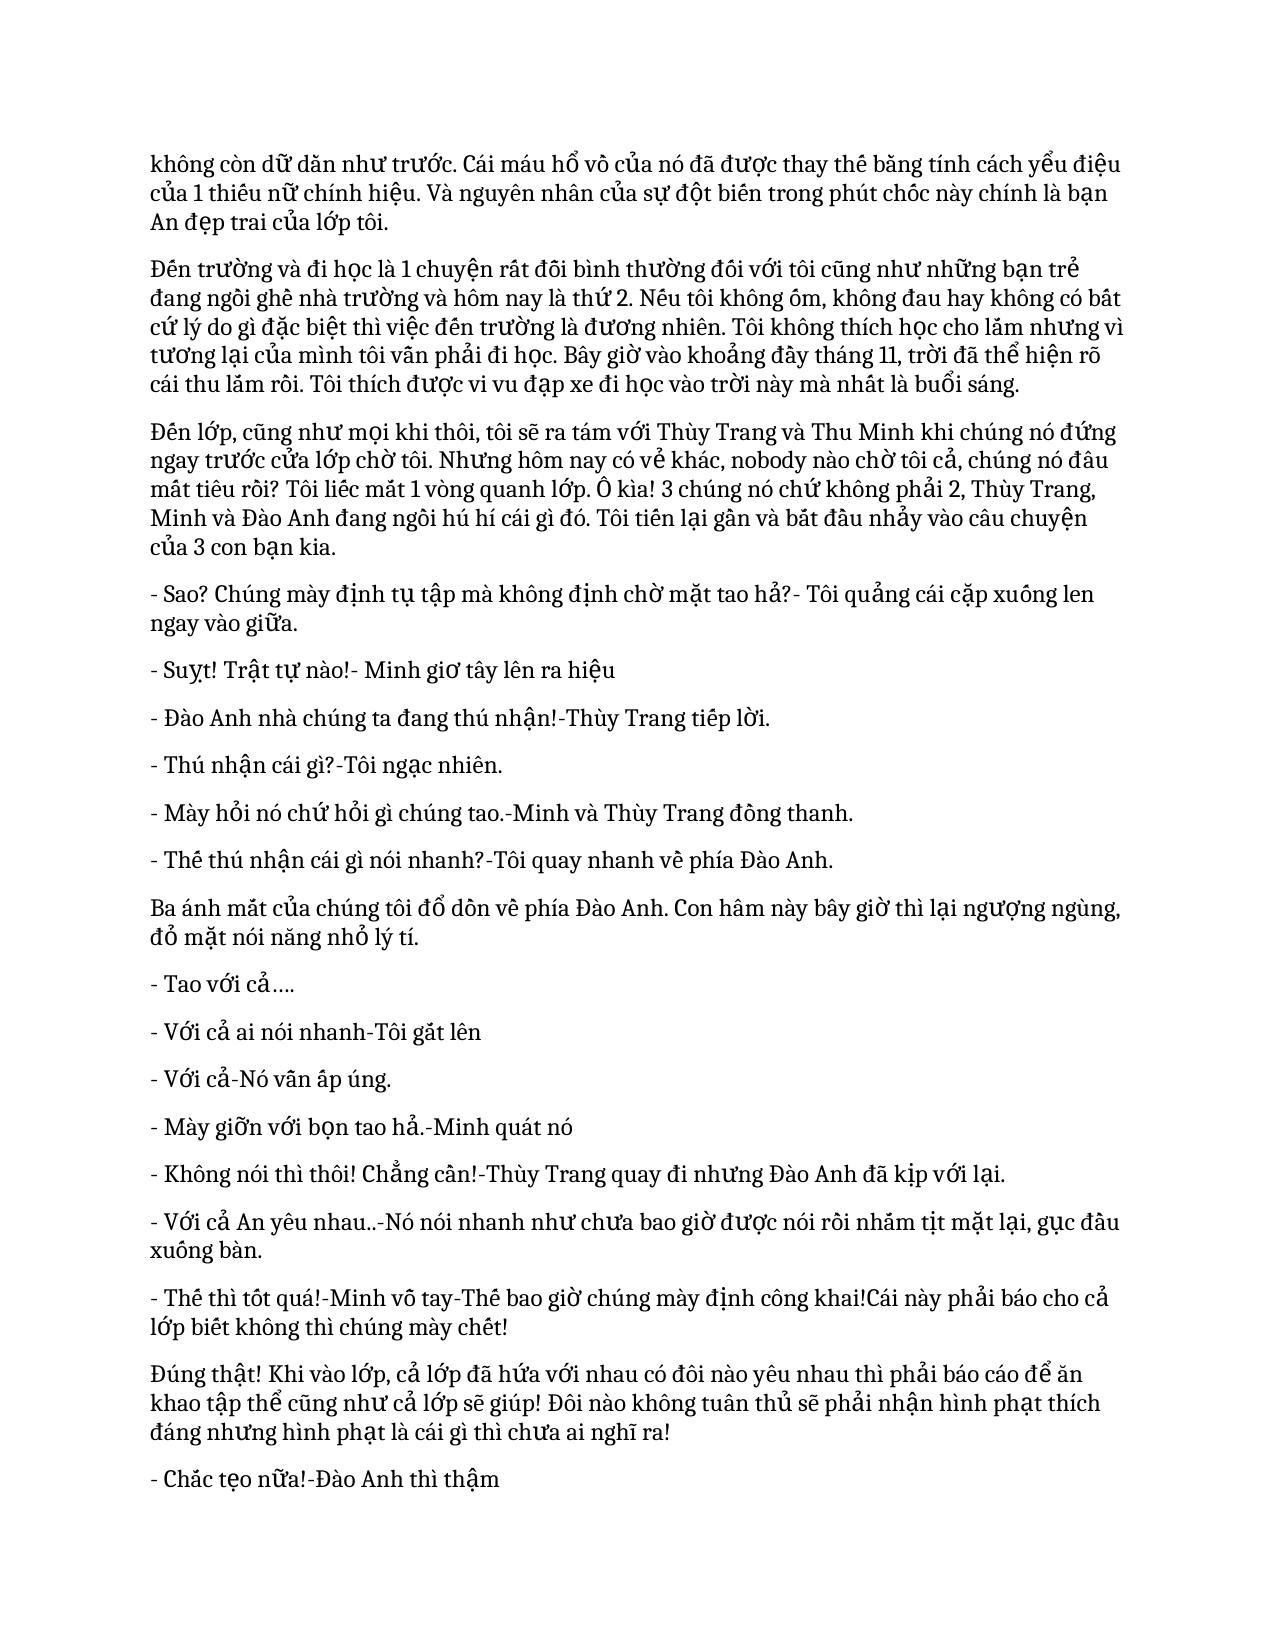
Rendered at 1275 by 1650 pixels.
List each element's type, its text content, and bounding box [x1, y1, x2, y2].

text - Không nói thì thôi! Chẳng cần!-Thùy Trang quay đi nhưng Đào Anh đã kịp với lại. [150, 1160, 1125, 1189]
text - Mày giỡn với bọn tao hả.-Minh quát nó [150, 1112, 1125, 1141]
text - Mày hỏi nó chứ hỏi gì chúng tao.-Minh và Thùy Trang đồng thanh. [150, 799, 1125, 827]
text - Thế thì tốt quá!-Minh vỗ tay-Thế bao giờ chúng mày định công khai!Cái này phải báo cho cả lớp biết không thì chúng mày chết! [150, 1284, 1125, 1341]
text Đúng thật! Khi vào lớp, cả lớp đã hứa với nhau có đôi nào yêu nhau thì phải báo cáo để ăn khao tập thể cũng như cả lớp sẽ giúp! Đôi nào không tuân thủ sẽ phải nhận hình phạt thích đáng nhưng hình phạt là cái gì thì chưa ai nghĩ ra! [150, 1360, 1125, 1446]
text - Suỵt! Trật tự nào!- Minh giơ tây lên ra hiệu [150, 656, 1125, 685]
text - Với cả An yêu nhau..-Nó nói nhanh như chưa bao giờ được nói rồi nhắm tịt mặt lại, gục đầu xuống bàn. [150, 1207, 1125, 1265]
text - Chắc tẹo nữa!-Đào Anh thì thậm [150, 1465, 1125, 1494]
text Đến trường và đi học là 1 chuyện rất đỗi bình thường đối với tôi cũng như những bạn trẻ đang ngồi ghề nhà trường và hôm nay là thứ 2. Nếu tôi không ốm, không đau hay không có bất cứ lý do gì đặc biệt thì việc đến trường là đương nhiên. Tôi không thích học cho lắm nhưng vì tương lại của mình tôi vẫn phải đi học. Bây giờ vào khoảng đầy tháng 11, trời đã thể hiện rõ cái thu lắm rồi. Tôi thích được vi vu đạp xe đi học vào trời này mà nhất là buổi sáng. [150, 255, 1125, 399]
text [150, 150, 1125, 236]
text - Thế thú nhận cái gì nói nhanh?-Tôi quay nhanh về phía Đào Anh. [150, 846, 1125, 875]
text - Đào Anh nhà chúng ta đang thú nhận!-Thùy Trang tiếp lời. [150, 704, 1125, 732]
text - Thú nhận cái gì?-Tôi ngạc nhiên. [150, 751, 1125, 780]
text - Tao với cả…. [150, 970, 1125, 999]
text Đến lớp, cũng như mọi khi thôi, tôi sẽ ra tám với Thùy Trang và Thu Minh khi chúng nó đứng ngay trước cửa lớp chờ tôi. Nhưng hôm nay có vẻ khác, nobody nào chờ tôi cả, chúng nó đâu mất tiêu rồi? Tôi liếc mắt 1 vòng quanh lớp. Ô kìa! 3 chúng nó chứ không phải 2, Thùy Trang, Minh và Đào Anh đang ngồi hú hí cái gì đó. Tôi tiến lại gần và bắt đầu nhảy vào câu chuyện của 3 con bạn kia. [150, 417, 1125, 561]
text - Với cả-Nó vẫn ấp úng. [150, 1065, 1125, 1094]
text - Với cả ai nói nhanh-Tôi gắt lên [150, 1017, 1125, 1046]
text Ba ánh mắt của chúng tôi đổ dồn về phía Đào Anh. Con hâm này bây giờ thì lại ngượng ngùng, đỏ mặt nói năng nhỏ lý tí. [150, 894, 1125, 951]
text - Sao? Chúng mày định tụ tập mà không định chờ mặt tao hả?- Tôi quảng cái cặp xuống len ngay vào giữa. [150, 580, 1125, 637]
